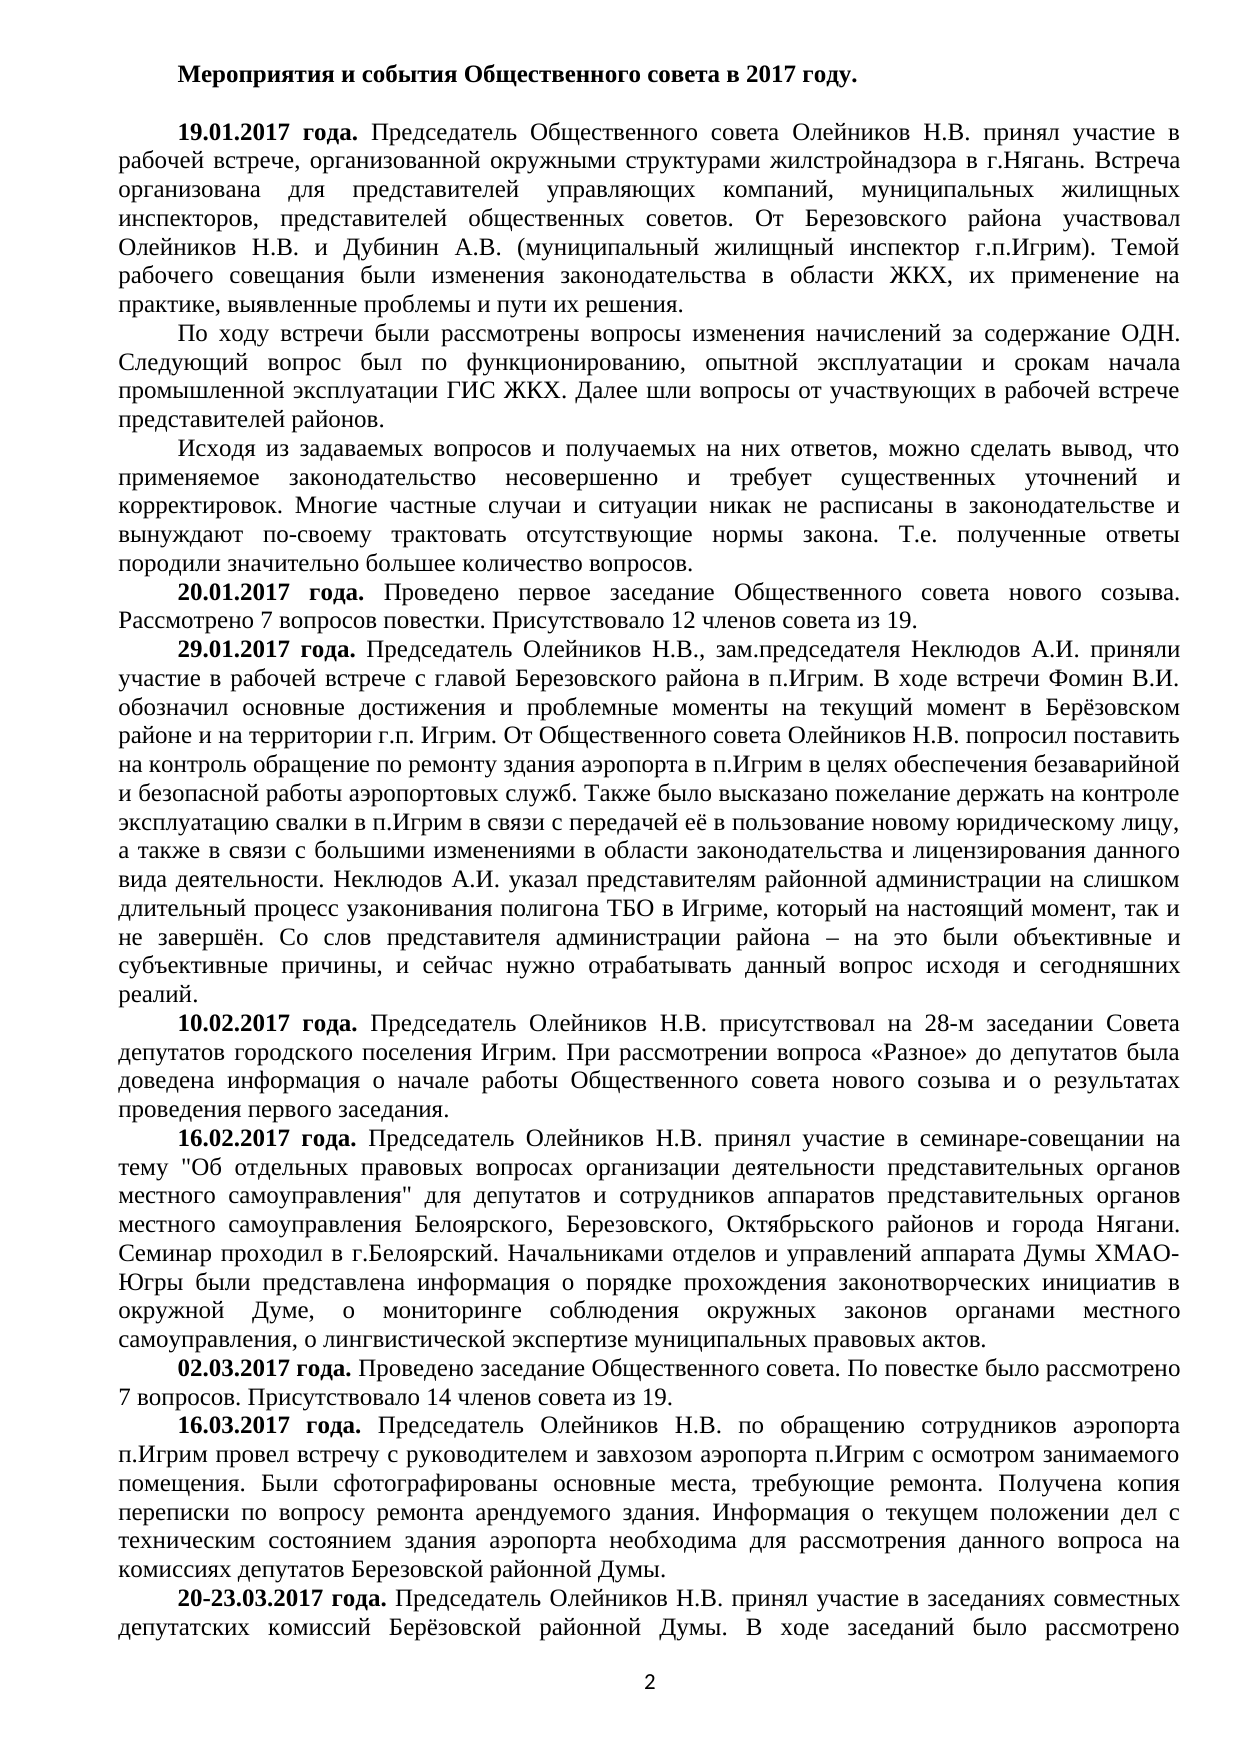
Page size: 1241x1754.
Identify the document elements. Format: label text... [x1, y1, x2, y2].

text Исходя из задаваемых вопросов и получаемых на них ответов, можно сделать вывод, что применяемое законодательство несовершенно и требует существенных уточнений и корректировок. Многие частные случаи и ситуации никак не расписаны в законодательстве и вынуждают по-своему трактовать отсутствующие нормы закона. Т.е. полученные ответы породили значительно большее количество вопросов. [118, 433, 1181, 577]
text 20.01.2017 года. Проведено первое заседание Общественного совета нового созыва. Рассмотрено 7 вопросов повестки. Присутствовало 12 членов совета из 19. [118, 577, 1181, 634]
text 29.01.2017 года. Председатель Олейников Н.В., зам.председателя Неклюдов А.И. приняли участие в рабочей встрече с главой Березовского района в п.Игрим. В ходе встречи Фомин В.И. обозначил основные достижения и проблемные моменты на текущий момент в Берёзовском районе и на территории г.п. Игрим. От Общественного совета Олейников Н.В. попросил поставить на контроль обращение по ремонту здания аэропорта в п.Игрим в целях обеспечения безаварийной и безопасной работы аэропортовых служб. Также было высказано пожелание держать на контроле эксплуатацию свалки в п.Игрим в связи с передачей её в пользование новому юридическому лицу, а также в связи с большими изменениями в области законодательства и лицензирования данного вида деятельности. Неклюдов А.И. указал представителям районной администрации на слишком длительный процесс узаконивания полигона ТБО в Игриме, который на настоящий момент, так и не завершён. Со слов представителя администрации района – на это были объективные и субъективные причины, и сейчас нужно отрабатывать данный вопрос исходя и сегодняшних реалий. [118, 634, 1181, 1008]
text 16.02.2017 года. Председатель Олейников Н.В. принял участие в семинаре-совещании на тему "Об отдельных правовых вопросах организации деятельности представительных органов местного самоуправления" для депутатов и сотрудников аппаратов представительных органов местного самоуправления Белоярского, Березовского, Октябрьского районов и города Нягани. Семинар проходил в г.Белоярский. Начальниками отделов и управлений аппарата Думы ХМАО-Югры были представлена информация о порядке прохождения законотворческих инициатив в окружной Думе, о мониторинге соблюдения окружных законов органами местного самоуправления, о лингвистической экспертизе муниципальных правовых актов. [118, 1123, 1181, 1353]
text 10.02.2017 года. Председатель Олейников Н.В. присутствовал на 28-м заседании Совета депутатов городского поселения Игрим. При рассмотрении вопроса «Разное» до депутатов была доведена информация о начале работы Общественного совета нового созыва и о результатах проведения первого заседания. [118, 1008, 1181, 1123]
text Мероприятия и события Общественного совета в 2017 году. [118, 59, 1181, 88]
text По ходу встречи были рассмотрены вопросы изменения начислений за содержание ОДН. Следующий вопрос был по функционированию, опытной эксплуатации и срокам начала промышленной эксплуатации ГИС ЖКХ. Далее шли вопросы от участвующих в рабочей встрече представителей районов. [118, 318, 1181, 433]
text 02.03.2017 года. Проведено заседание Общественного совета. По повестке было рассмотрено 7 вопросов. Присутствовало 14 членов совета из 19. [118, 1353, 1181, 1410]
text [118, 1583, 1181, 1640]
text 16.03.2017 года. Председатель Олейников Н.В. по обращению сотрудников аэропорта п.Игрим провел встречу с руководителем и завхозом аэропорта п.Игрим с осмотром занимаемого помещения. Были сфотографированы основные места, требующие ремонта. Получена копия переписки по вопросу ремонта арендуемого здания. Информация о текущем положении дел с техническим состоянием здания аэропорта необходима для рассмотрения данного вопроса на комиссиях депутатов Березовской районной Думы. [118, 1410, 1181, 1583]
text 19.01.2017 года. Председатель Общественного совета Олейников Н.В. принял участие в рабочей встрече, организованной окружными структурами жилстройнадзора в г.Нягань. Встреча организована для представителей управляющих компаний, муниципальных жилищных инспекторов, представителей общественных советов. От Березовского района участвовал Олейников Н.В. и Дубинин А.В. (муниципальный жилищный инспектор г.п.Игрим). Темой рабочего совещания были изменения законодательства в области ЖКХ, их применение на практике, выявленные проблемы и пути их решения. [118, 117, 1181, 318]
